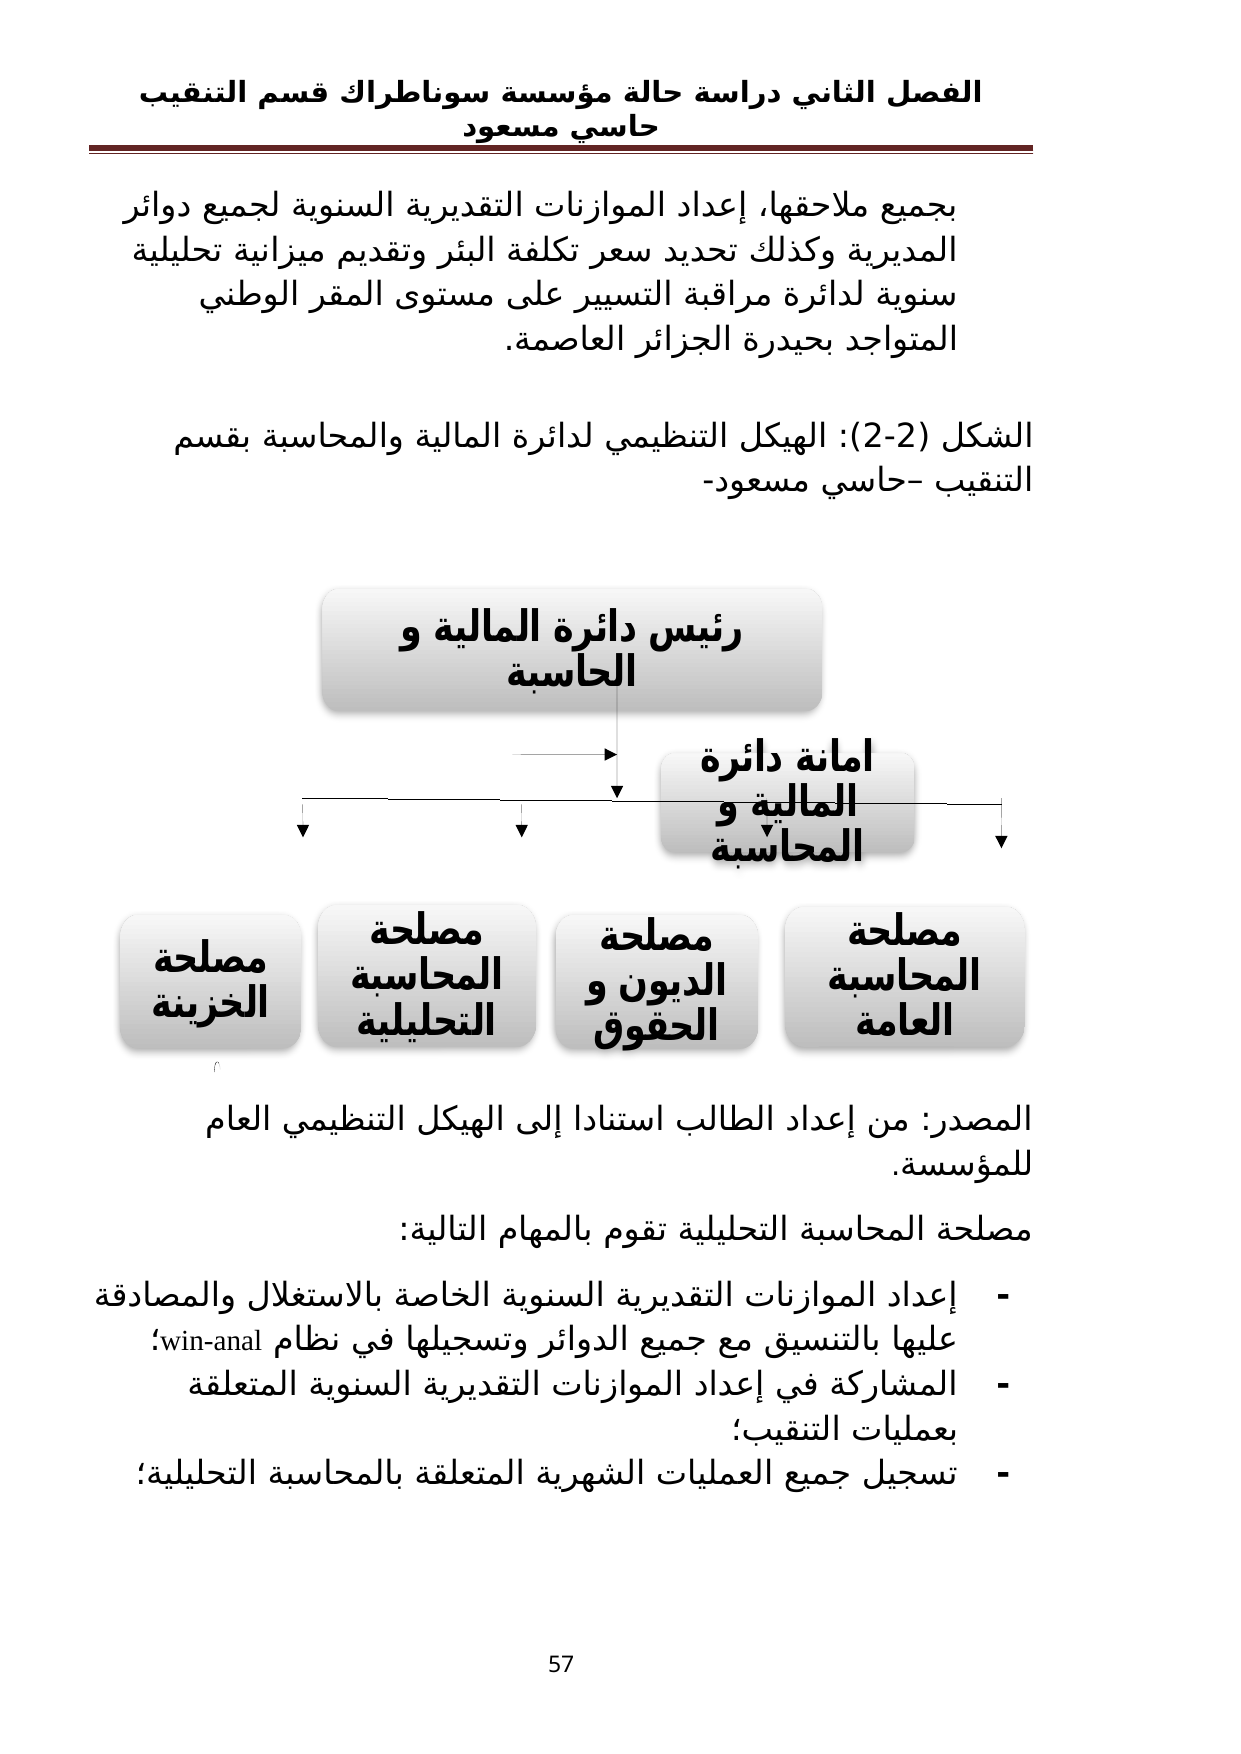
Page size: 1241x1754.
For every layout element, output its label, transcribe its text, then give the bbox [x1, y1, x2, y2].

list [89, 186, 996, 358]
list إعداد الموازنات التقديرية السنوية الخاصة بالاستغلال والمصادقة عليها بالتنسيق مع جميع الدوائر وتسجيلها في نظام win-anal؛ [89, 1275, 996, 1359]
text الشكل (2-2): الهيكل التنظيمي لدائرة المالية والمحاسبة بقسم التنقيب –حاسي مسعود- [89, 416, 1033, 499]
list تسجيل جميع العمليات الشهرية المتعلقة بالمحاسبة التحليلية؛ [89, 1453, 996, 1492]
text المصدر: من إعداد الطالب استنادا إلى الهيكل التنظيمي العام للمؤسسة. [89, 1100, 1033, 1183]
list المشاركة في إعداد الموازنات التقديرية السنوية المتعلقة بعمليات التنقيب؛ [89, 1364, 996, 1448]
text مصلحة المحاسبة التحليلية تقوم بالمهام التالية: [89, 1210, 1033, 1249]
picture [214, 1061, 221, 1073]
